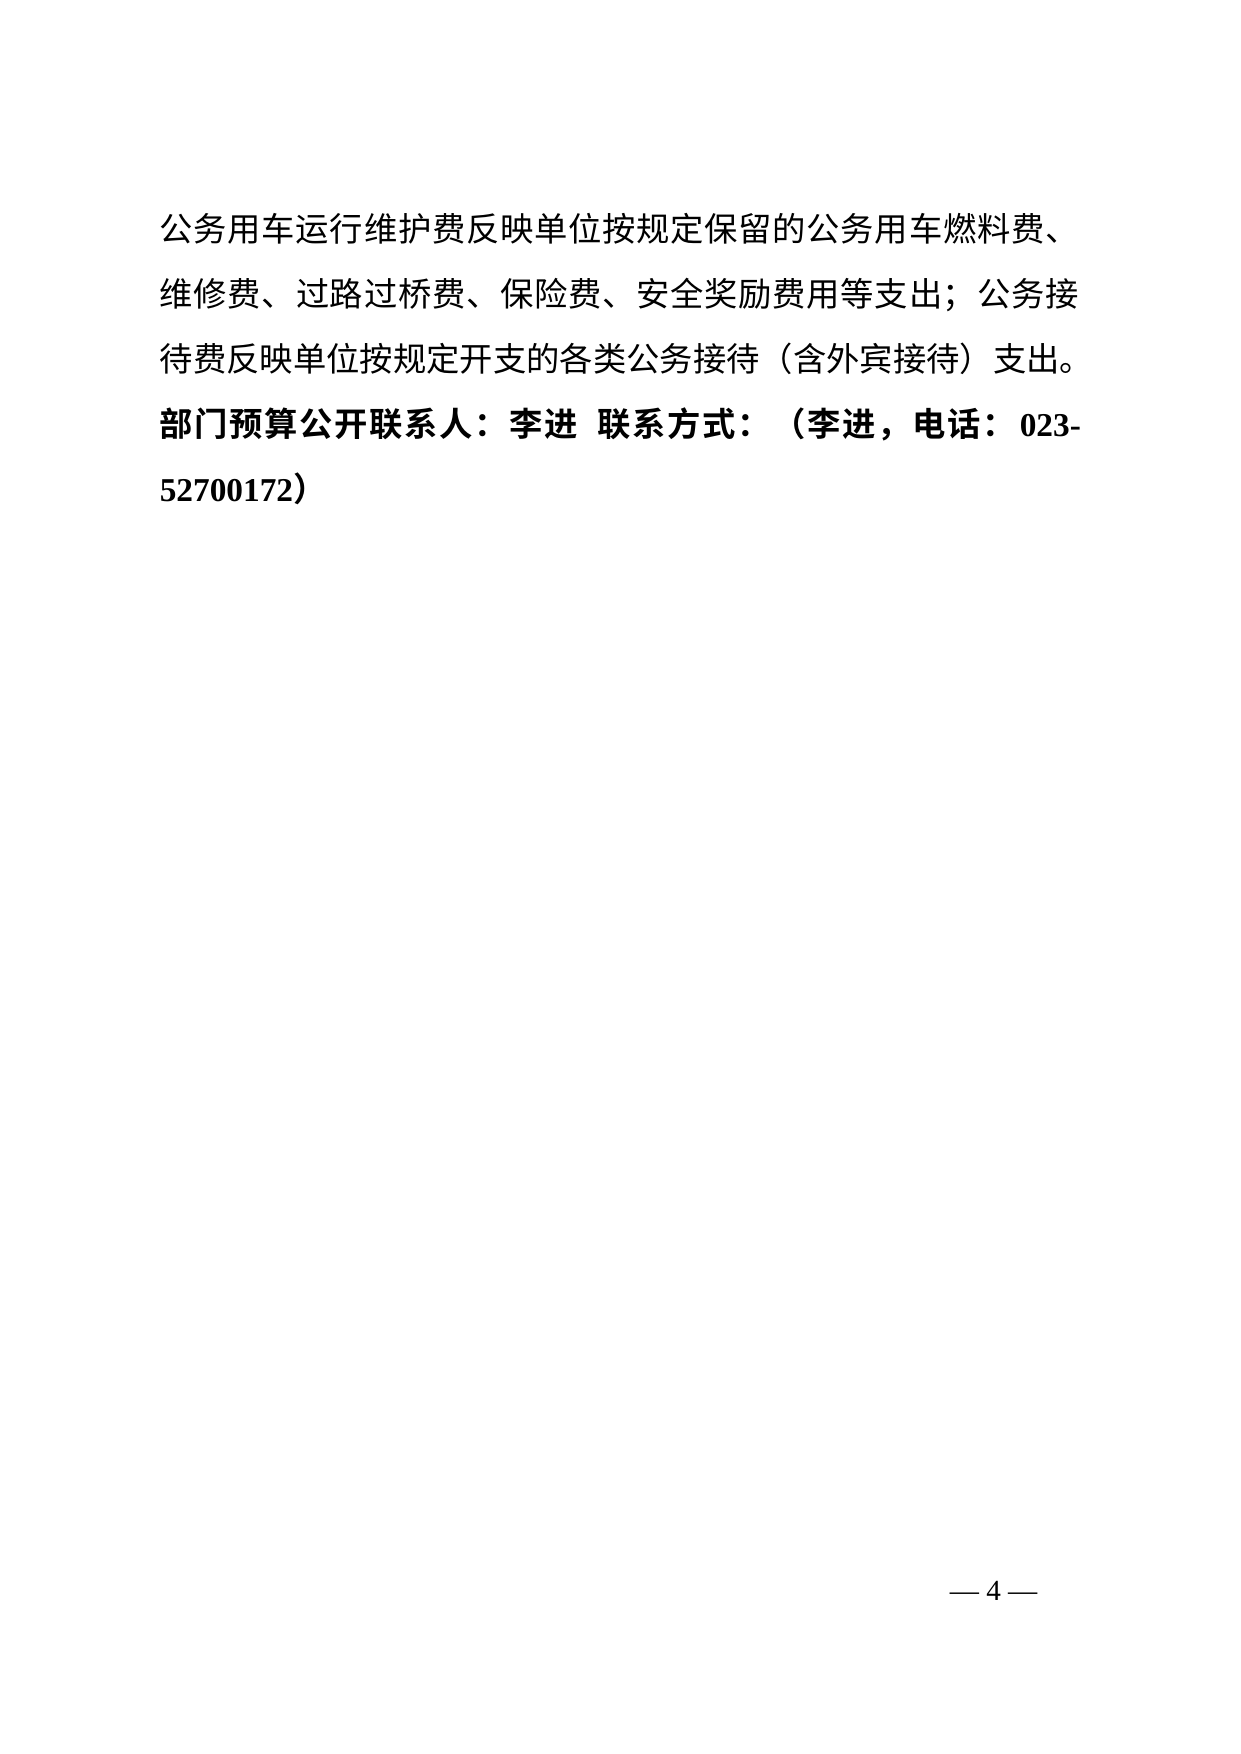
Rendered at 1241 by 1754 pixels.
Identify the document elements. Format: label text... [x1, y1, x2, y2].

text 部门预算公开联系人：李进 联系方式：（李进，电话：023-52700172） [159, 389, 1081, 519]
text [159, 194, 1081, 389]
